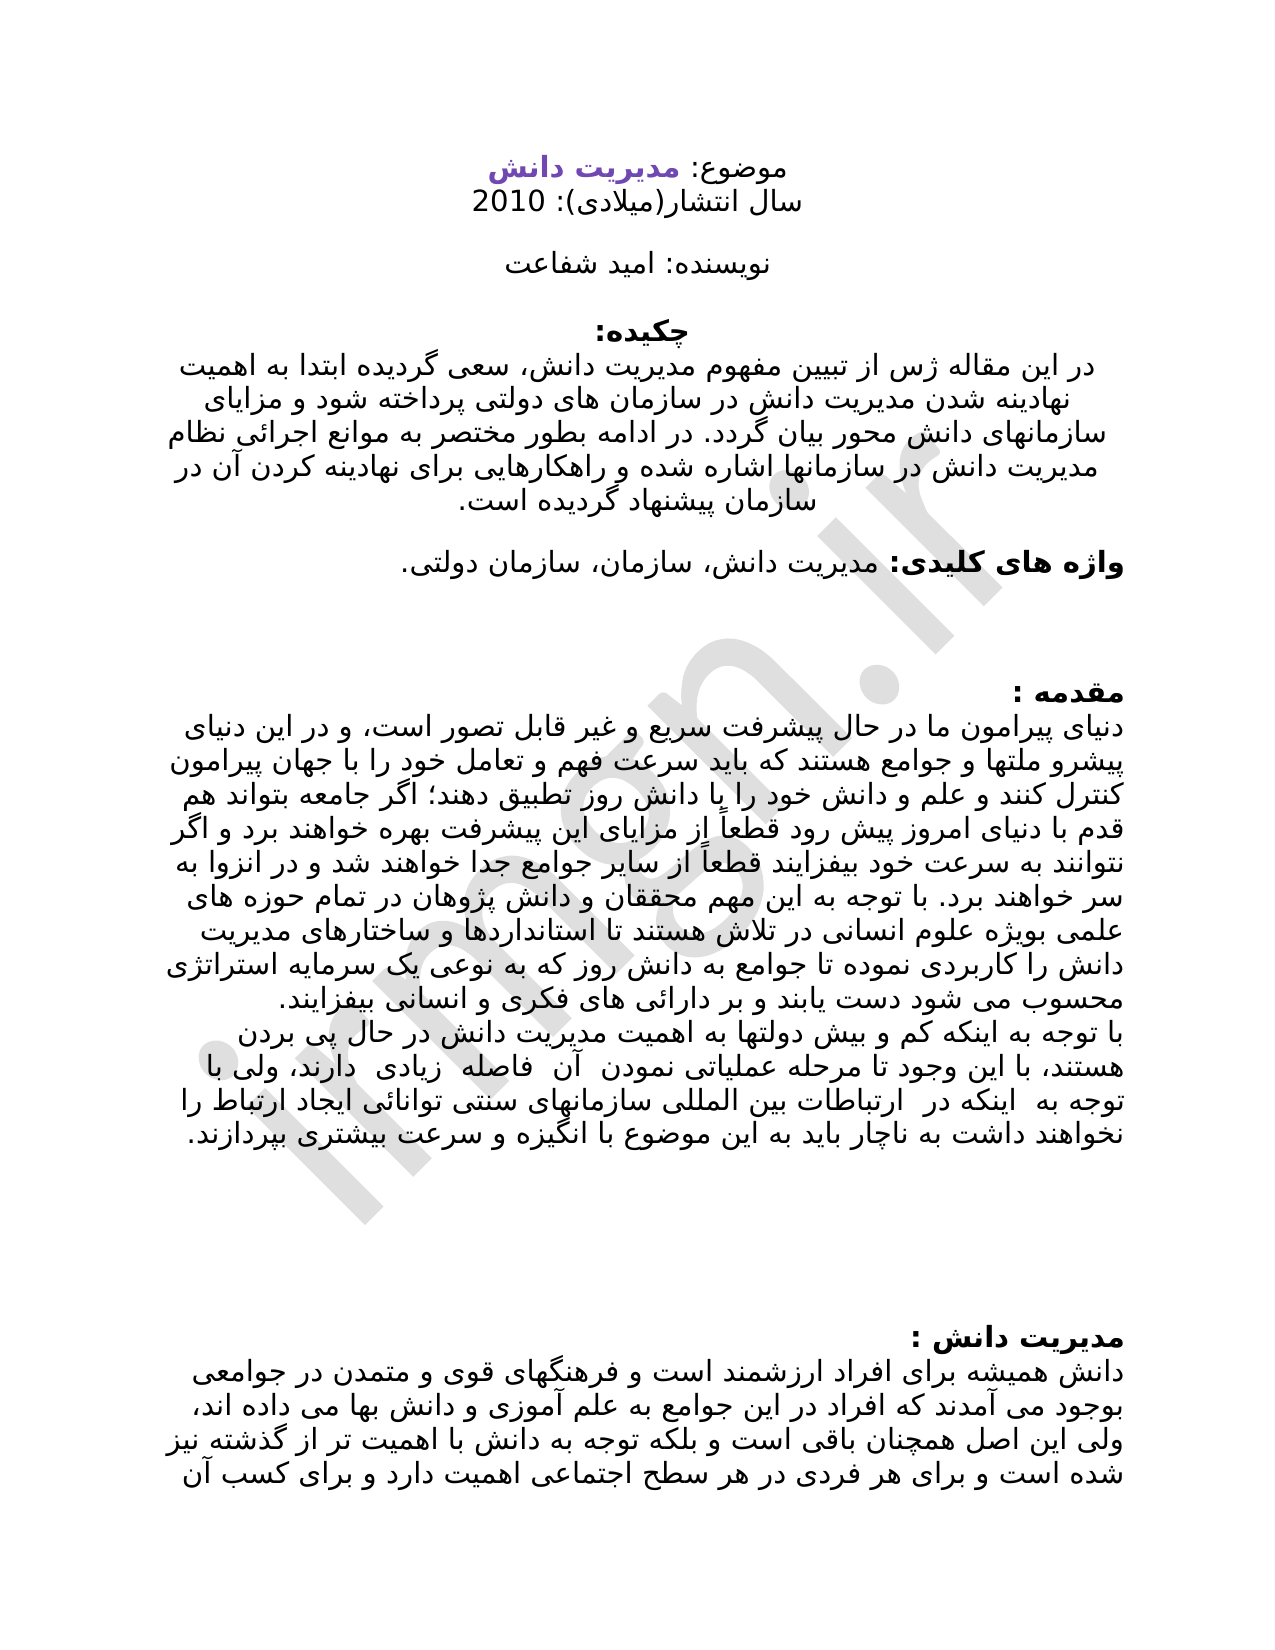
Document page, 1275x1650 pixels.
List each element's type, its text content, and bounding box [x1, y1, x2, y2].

text نویسنده: امید شفاعت [150, 246, 1125, 280]
text مقدمه : دنیای پیرامون ما در حال پیشرفت سریع و غیر قابل تصور است، و در این دنیای پیشرو ملتها و جوامع هستند که باید سرعت فهم و تعامل خود را با جهان پیرامون کنترل کنند و علم و دانش خود را با دانش روز تطبیق دهند؛ اگر جامعه بتواند هم قدم با دنیای امروز پیش رود قطعاً از مزایای این پیشرفت بهره خواهند برد و اگر نتوانند به سرعت خود بیفزایند قطعاً از سایر جوامع جدا خواهند شد و در انزوا به سر خواهند برد. با توجه به این مهم محققان و دانش پژوهان در تمام حوزه های علمی بویژه علوم انسانی در تلاش هستند تا استانداردها و ساختارهای مدیریت دانش را کاربردی نموده تا جوامع به دانش روز که به نوعی یک سرمایه استراتژی محسوب می شود دست یابند و بر دارائی های فکری و انسانی بیفزایند. با توجه به اینکه کم و بیش دولتها به اهمیت مدیریت دانش در حال پی بردن هستند، با این وجود تا مرحله عملیاتی نمودن آن فاصله زیادی دارند، ولی با توجه به اینکه در ارتباطات بین المللی سازمانهای سنتی توانائی ایجاد ارتباط را نخواهند داشت به ناچار باید به این موضوع با انگیزه و سرعت بیشتری بپردازند. [150, 675, 1125, 1151]
text واژه های کلیدی: مدیریت دانش، سازمان، سازمان دولتی. [150, 546, 1125, 608]
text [150, 1320, 1125, 1490]
text چکیده: در این مقاله ژس از تبیین مفهوم مدیریت دانش، سعی گردیده ابتدا به اهمیت نهادینه شدن مدیریت دانش در سازمان های دولتی پرداخته شود و مزایای سازمانهای دانش محور بیان گردد. در ادامه بطور مختصر به موانع اجرائی نظام مدیریت دانش در سازمانها اشاره شده و راهکارهایی برای نهادینه کردن آن در سازمان پیشنهاد گردیده است. [150, 280, 1125, 546]
text موضوع: مدیریت دانش سال انتشار(میلادی): 2010 [150, 150, 1125, 246]
